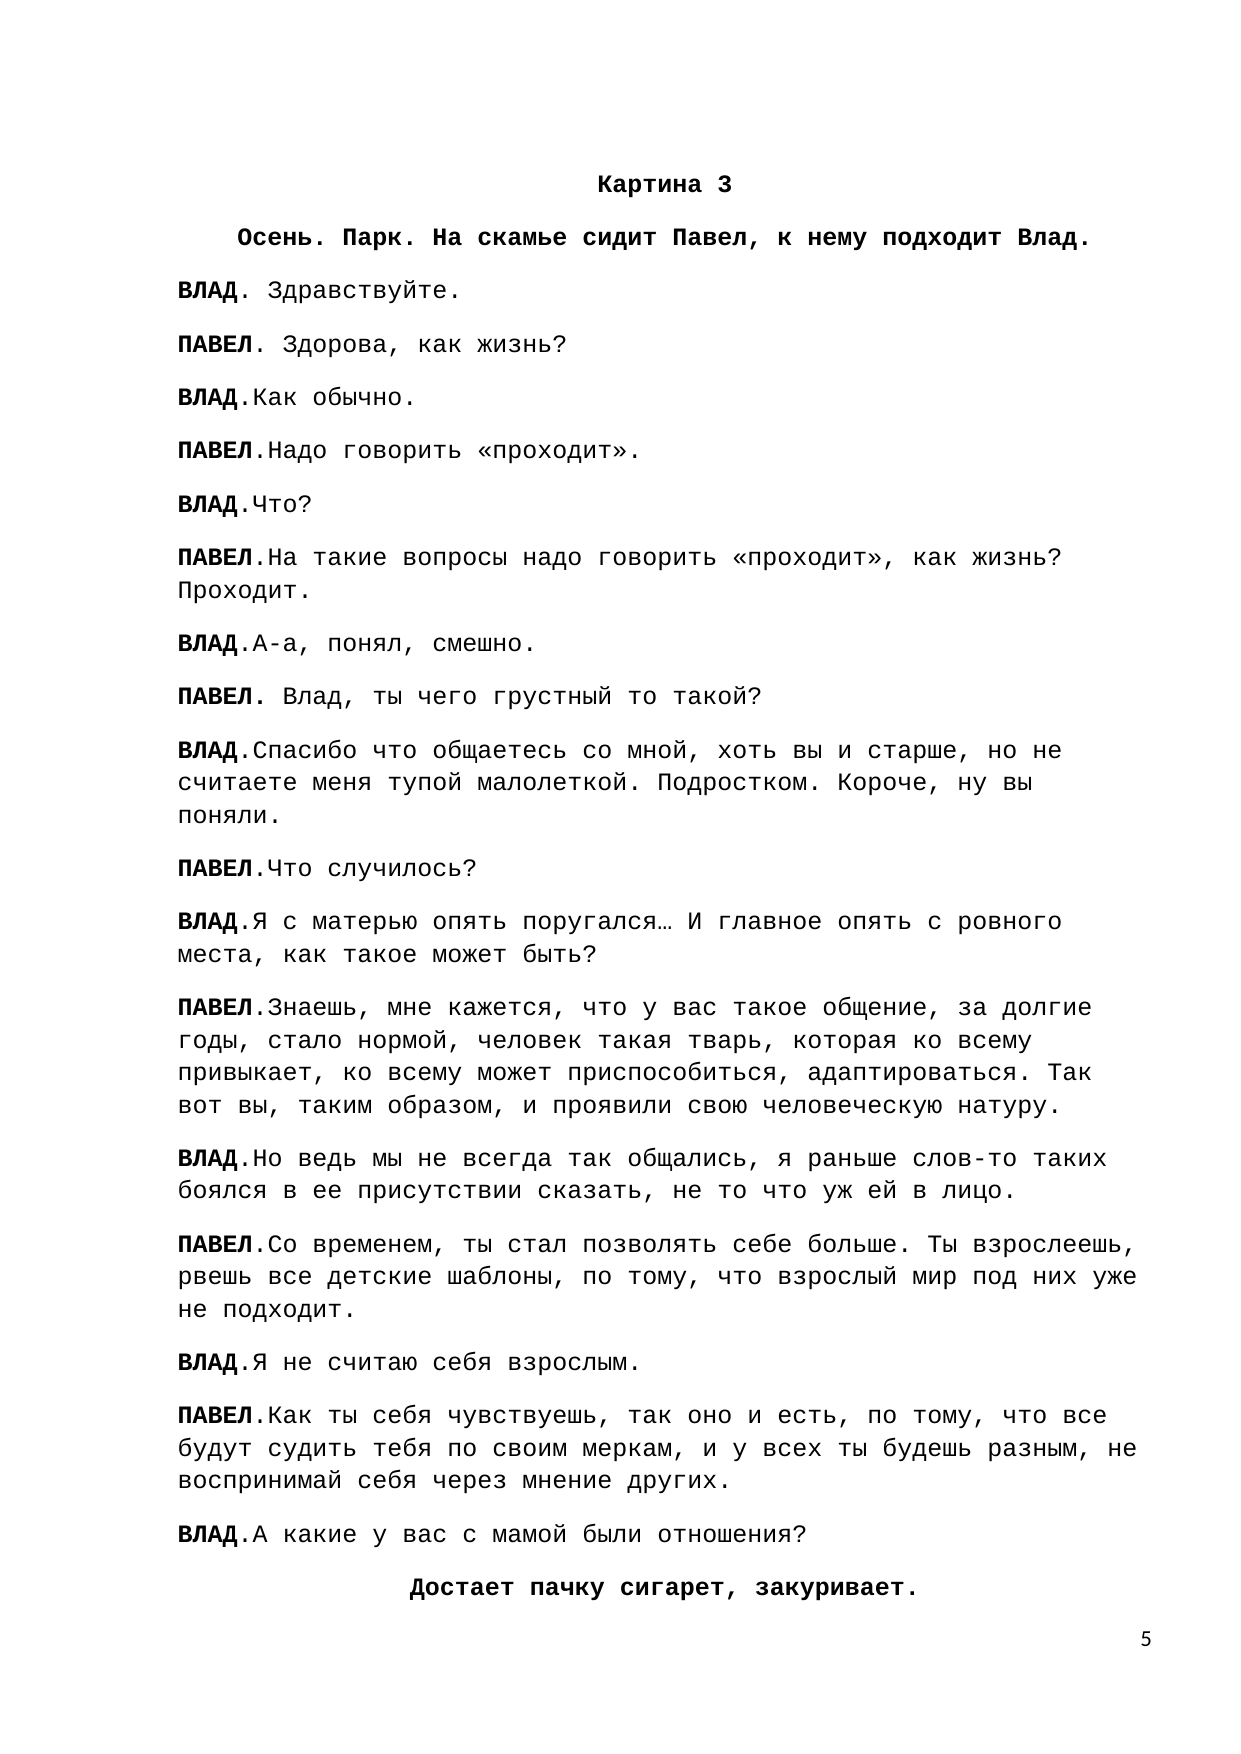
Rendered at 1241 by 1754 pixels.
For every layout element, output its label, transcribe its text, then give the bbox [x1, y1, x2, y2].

text ВЛАД.Спасибо что общаетесь со мной, хоть вы и старше, но не считаете меня тупой малолеткой. Подростком. Короче, ну вы поняли. [177, 737, 1152, 831]
text ПАВЕЛ. Влад, ты чего грустный то такой? [177, 684, 1152, 712]
text ВЛАД.Я с матерью опять поругался… И главное опять с ровного места, как такое может быть? [177, 909, 1152, 970]
text ПАВЕЛ.Как ты себя чувствуешь, так оно и есть, по тому, что все будут судить тебя по своим меркам, и у всех ты будешь разным, не воспринимай себя через мнение других. [177, 1403, 1152, 1496]
text ПАВЕЛ.Со временем, ты стал позволять себе больше. Ты взрослеешь, рвешь все детские шаблоны, по тому, что взрослый мир под них уже не подходит. [177, 1231, 1152, 1325]
text ПАВЕЛ. Здорова, как жизнь? [177, 331, 1152, 360]
text ПАВЕЛ.На такие вопросы надо говорить «проходит», как жизнь? Проходит. [177, 545, 1152, 606]
text ВЛАД. Здравствуйте. [177, 278, 1152, 306]
text ВЛАД.Но ведь мы не всегда так общались, я раньше слов-то таких боялся в ее присутствии сказать, не то что уж ей в лицо. [177, 1146, 1152, 1206]
text ПАВЕЛ.Надо говорить «проходит». [177, 438, 1152, 466]
text Картина 3 [177, 171, 1152, 200]
text Осень. Парк. На скамье сидит Павел, к нему подходит Влад. [177, 225, 1152, 253]
text ВЛАД.А какие у вас с мамой были отношения? [177, 1521, 1152, 1550]
text ПАВЕЛ.Знаешь, мне кажется, что у вас такое общение, за долгие годы, стало нормой, человек такая тварь, которая ко всему привыкает, ко всему может приспособиться, адаптироваться. Так вот вы, таким образом, и проявили свою человеческую натуру. [177, 995, 1152, 1121]
text ПАВЕЛ.Что случилось? [177, 856, 1152, 884]
text ВЛАД.А-а, понял, смешно. [177, 631, 1152, 659]
text ВЛАД.Я не считаю себя взрослым. [177, 1350, 1152, 1378]
text ВЛАД.Как обычно. [177, 385, 1152, 413]
text ВЛАД.Что? [177, 491, 1152, 520]
text Достает пачку сигарет, закуривает. [177, 1575, 1152, 1603]
